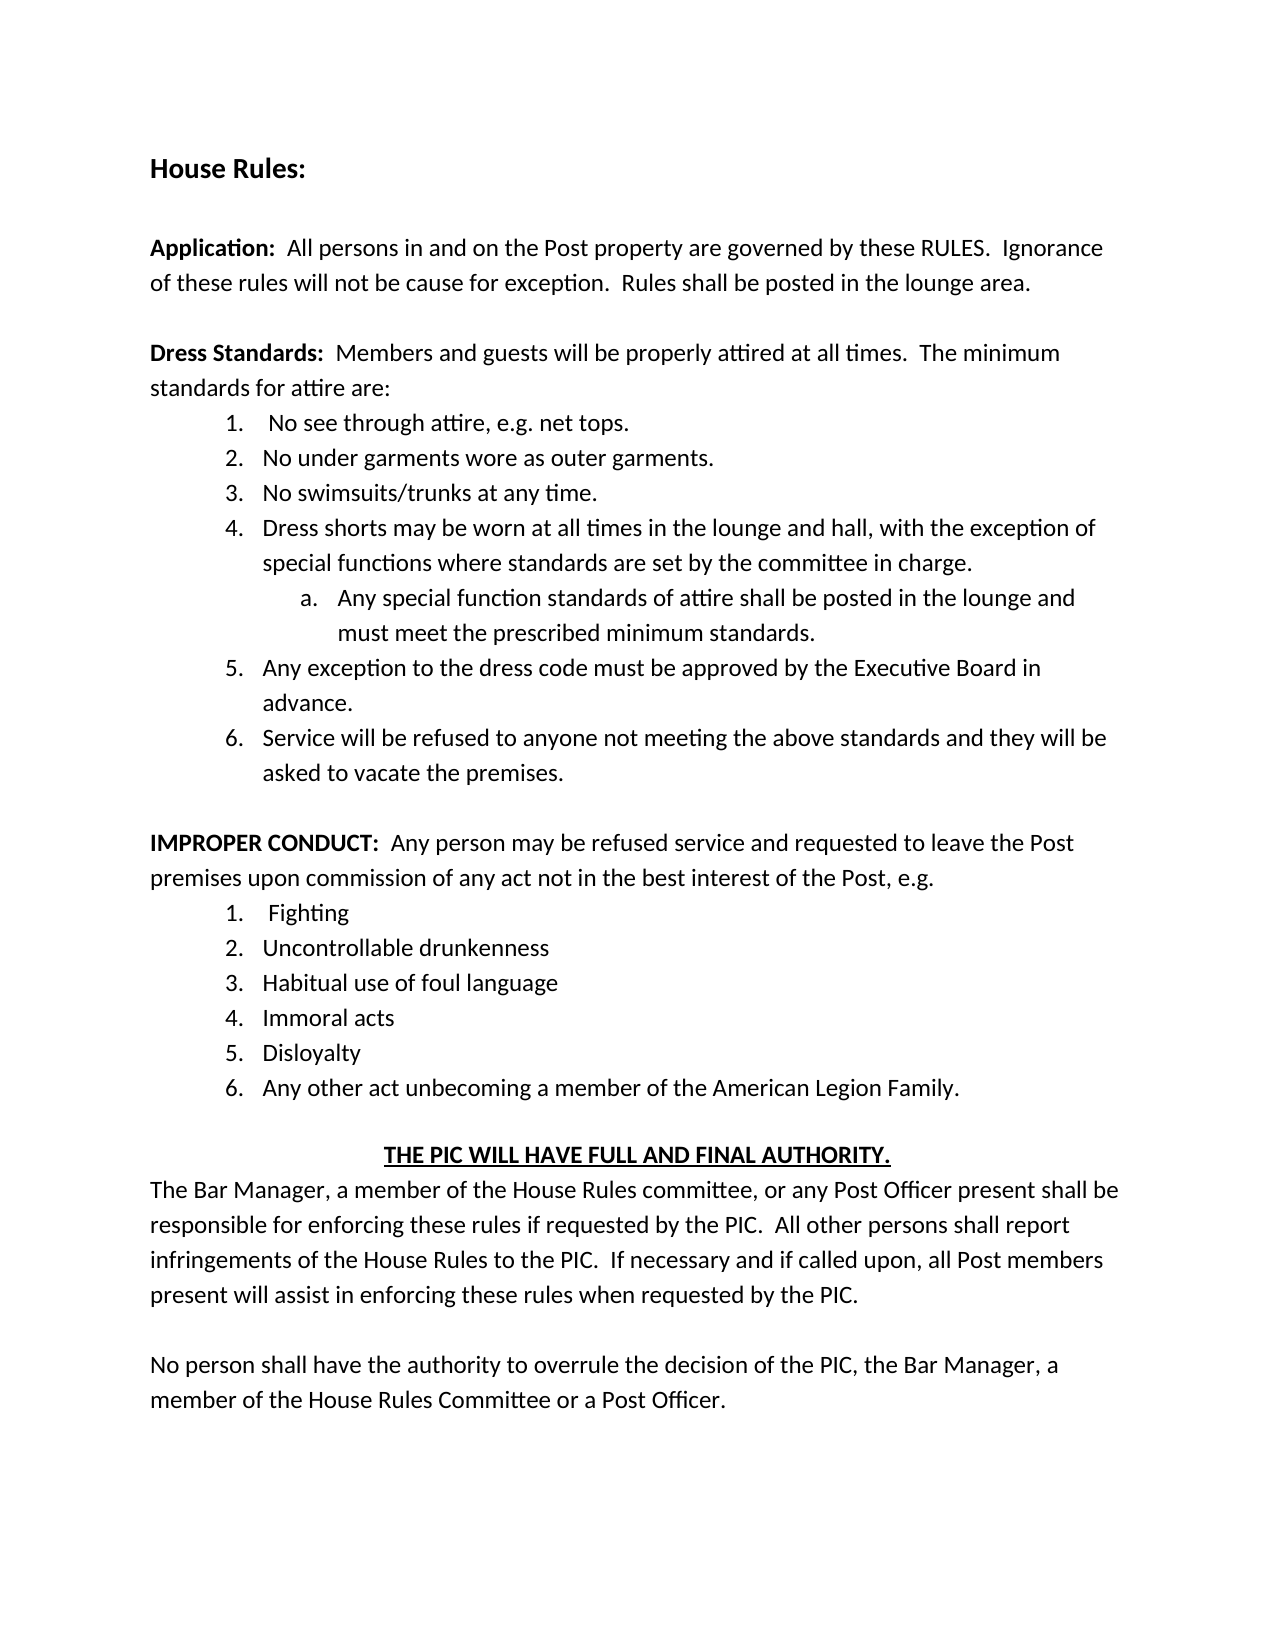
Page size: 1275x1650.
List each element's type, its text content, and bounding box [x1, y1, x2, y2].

list Service will be refused to anyone not meeting the above standards and they will be asked to vacate the premises. [225, 722, 1125, 787]
list Immoral acts [225, 1002, 1125, 1032]
list Any other act unbecoming a member of the American Legion Family. [225, 1072, 1125, 1102]
list No see through attire, e.g. net tops. [225, 407, 1125, 437]
list Any special function standards of attire shall be posted in the lounge and must meet the prescribed minimum standards. [300, 582, 1125, 647]
text House Rules: [150, 150, 1125, 186]
list Disloyalty [225, 1037, 1125, 1067]
text The Bar Manager, a member of the House Rules committee, or any Post Officer present shall be responsible for enforcing these rules if requested by the PIC. All other persons shall report infringements of the House Rules to the PIC. If necessary and if called upon, all Post members present will assist in enforcing these rules when requested by the PIC. [150, 1174, 1125, 1309]
list Habitual use of foul language [225, 967, 1125, 997]
list Any exception to the dress code must be approved by the Executive Board in advance. [225, 652, 1125, 717]
list Fighting [225, 897, 1125, 927]
text Dress Standards: Members and guests will be properly attired at all times. The minimum standards for attire are: [150, 337, 1125, 402]
text IMPROPER CONDUCT: Any person may be refused service and requested to leave the Post premises upon commission of any act not in the best interest of the Post, e.g. [150, 827, 1125, 892]
text Application: All persons in and on the Post property are governed by these RULES. Ignorance of these rules will not be cause for exception. Rules shall be posted in the lounge area. [150, 232, 1125, 297]
list No swimsuits/trunks at any time. [225, 477, 1125, 507]
list Dress shorts may be worn at all times in the lounge and hall, with the exception of special functions where standards are set by the committee in charge. [225, 512, 1125, 577]
text No person shall have the authority to overrule the decision of the PIC, the Bar Manager, a member of the House Rules Committee or a Post Officer. [150, 1349, 1125, 1414]
text THE PIC WILL HAVE FULL AND FINAL AUTHORITY. [150, 1139, 1125, 1169]
list No under garments wore as outer garments. [225, 442, 1125, 472]
list Uncontrollable drunkenness [225, 932, 1125, 962]
